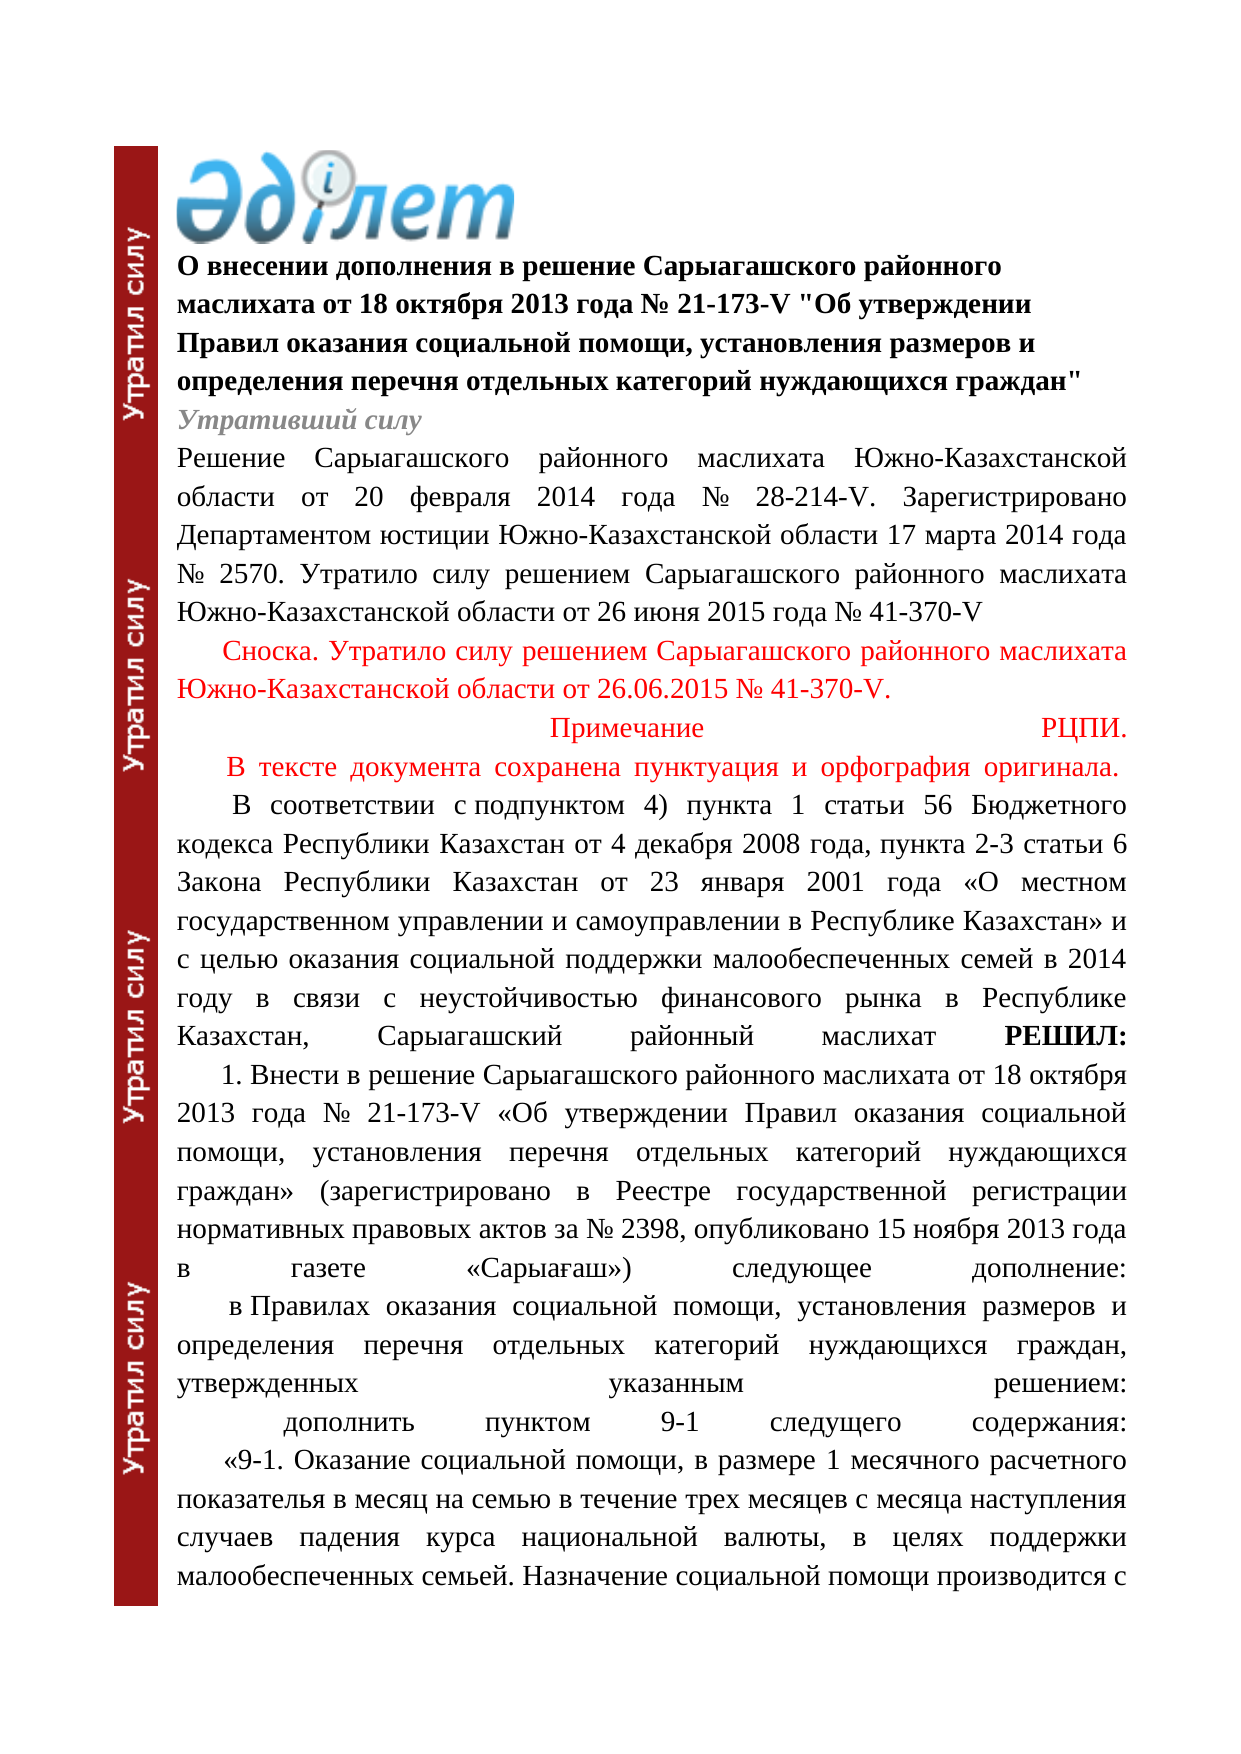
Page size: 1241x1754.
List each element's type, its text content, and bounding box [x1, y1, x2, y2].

picture [114, 1592, 158, 1606]
text Решение Сарыагашского районного маслихата Южно-Казахстанской области от 20 февраля 2014 года № 28-214-V. Зарегистрировано Департаментом юстиции Южно-Казахстанской области 17 марта 2014 года № 2570. Утратило силу решением Сарыагашского районного маслихата Южно-Казахстанской области от 26 июня 2015 года № 41-370-V [112, 440, 1128, 628]
text Сноска. Утратило силу решением Сарыагашского районного маслихата Южно-Казахстанской области от 26.06.2015 № 41-370-V. [112, 633, 1128, 705]
picture [114, 705, 158, 710]
text О внесении дополнения в решение Сарыагашского районного маслихата от 18 октября 2013 года № 21-173-V "Об утверждении Правил оказания социальной помощи, установления размеров и определения перечня отдельных категорий нуждающихся граждан" [112, 248, 1128, 397]
picture [114, 628, 158, 633]
picture [114, 435, 158, 440]
text Утративший силу [112, 402, 1128, 435]
picture [114, 397, 158, 402]
picture [114, 146, 158, 248]
picture [176, 150, 515, 244]
